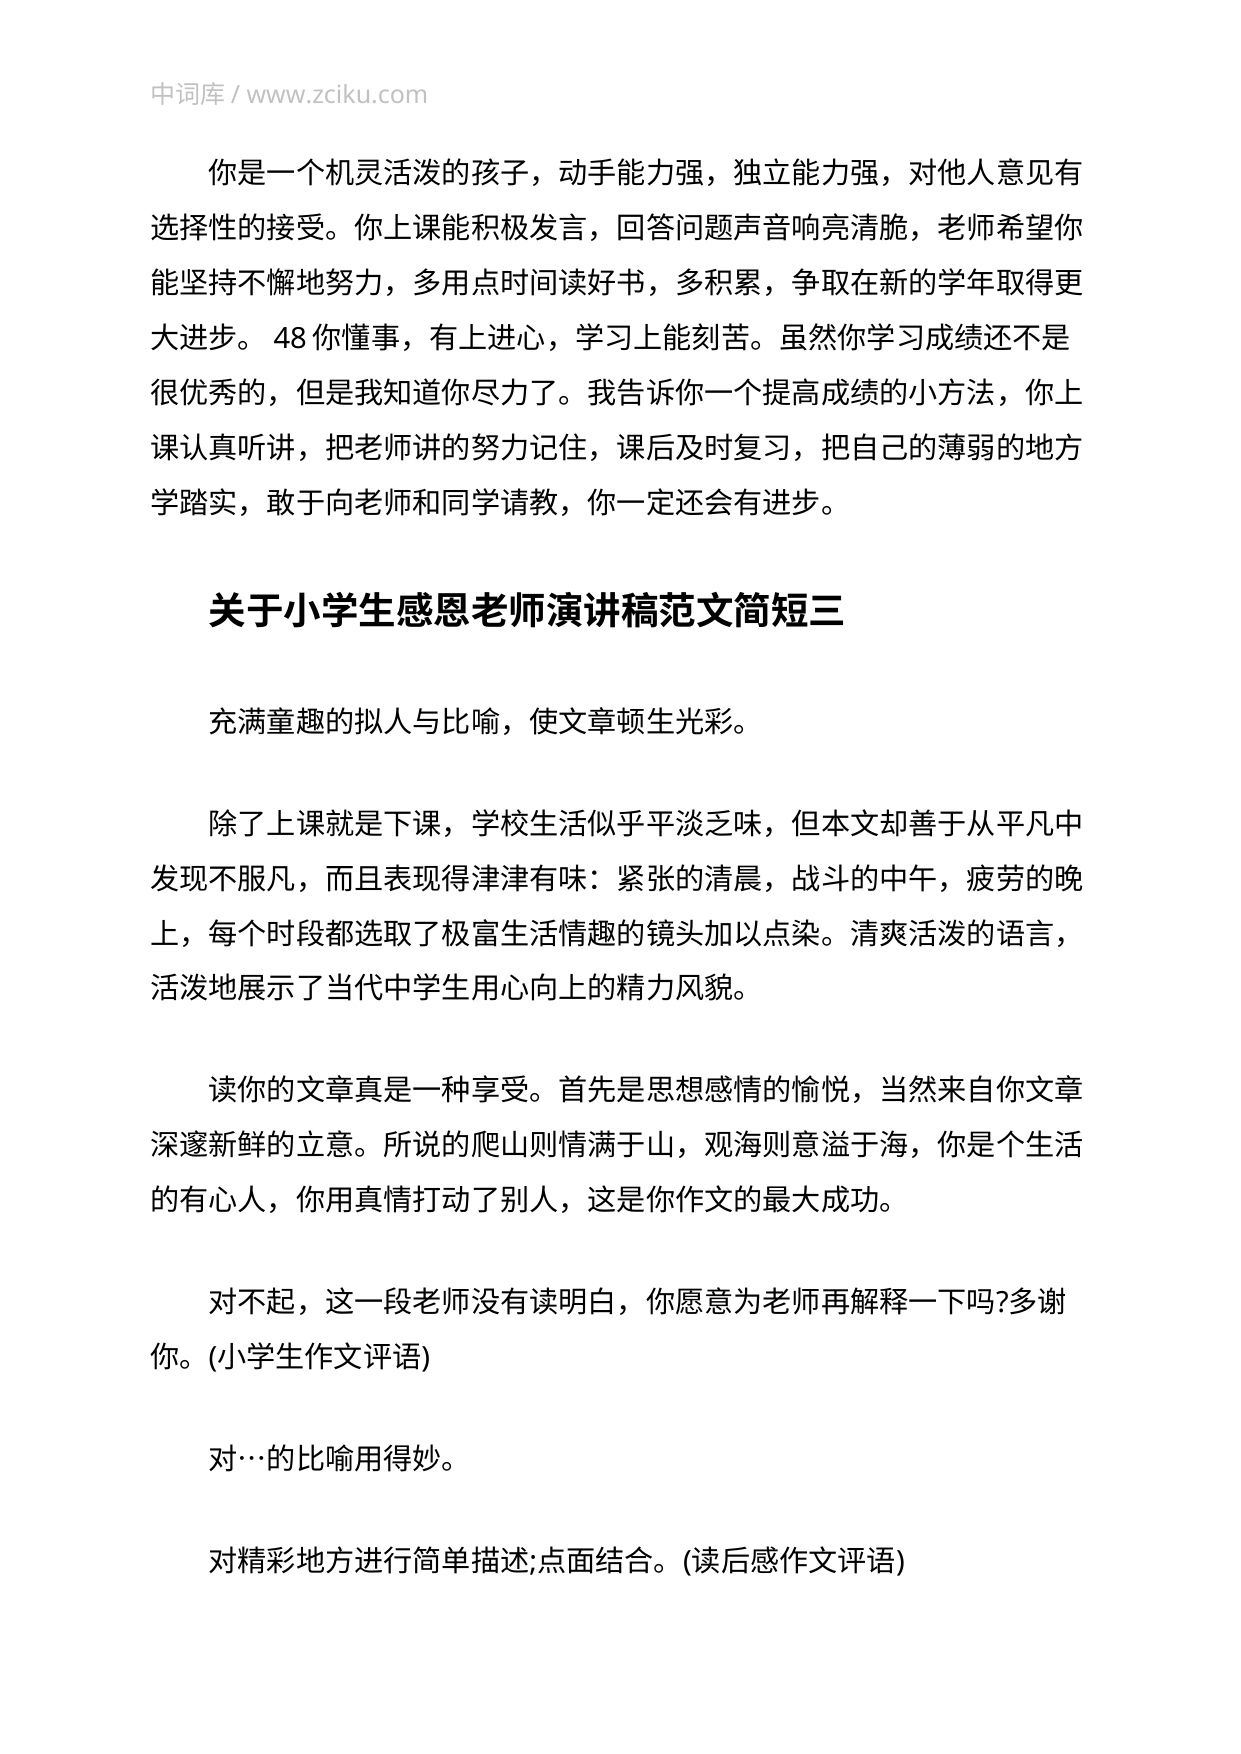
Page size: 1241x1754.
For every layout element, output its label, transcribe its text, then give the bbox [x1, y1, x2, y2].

text 对精彩地方进行简单描述;点面结合。(读后感作文评语) [150, 1537, 1090, 1579]
text 对不起，这一段老师没有读明白，你愿意为老师再解释一下吗?多谢你。(小学生作文评语) [150, 1278, 1090, 1376]
text 除了上课就是下课，学校生活似乎平淡乏味，但本文却善于从平凡中发现不服凡，而且表现得津津有味：紧张的清晨，战斗的中午，疲劳的晚上，每个时段都选取了极富生活情趣的镜头加以点染。清爽活泼的语言，活泼地展示了当代中学生用心向上的精力风貌。 [150, 800, 1090, 1007]
text 你是一个机灵活泼的孩子，动手能力强，独立能力强，对他人意见有选择性的接受。你上课能积极发言，回答问题声音响亮清脆，老师希望你能坚持不懈地努力，多用点时间读好书，多积累，争取在新的学年取得更大进步。 48你懂事，有上进心，学习上能刻苦。虽然你学习成绩还不是很优秀的，但是我知道你尽力了。我告诉你一个提高成绩的小方法，你上课认真听讲，把老师讲的努力记住，课后及时复习，把自己的薄弱的地方学踏实，敢于向老师和同学请教，你一定还会有进步。 [150, 150, 1090, 522]
text 充满童趣的拟人与比喻，使文章顿生光彩。 [150, 699, 1090, 741]
text 读你的文章真是一种享受。首先是思想感情的愉悦，当然来自你文章深邃新鲜的立意。所说的爬山则情满于山，观海则意溢于海，你是个生活的有心人，你用真情打动了别人，这是你作文的最大成功。 [150, 1067, 1090, 1219]
text 关于小学生感恩老师演讲稿范文简短三 [150, 581, 1090, 636]
text 对…的比喻用得妙。 [150, 1435, 1090, 1478]
